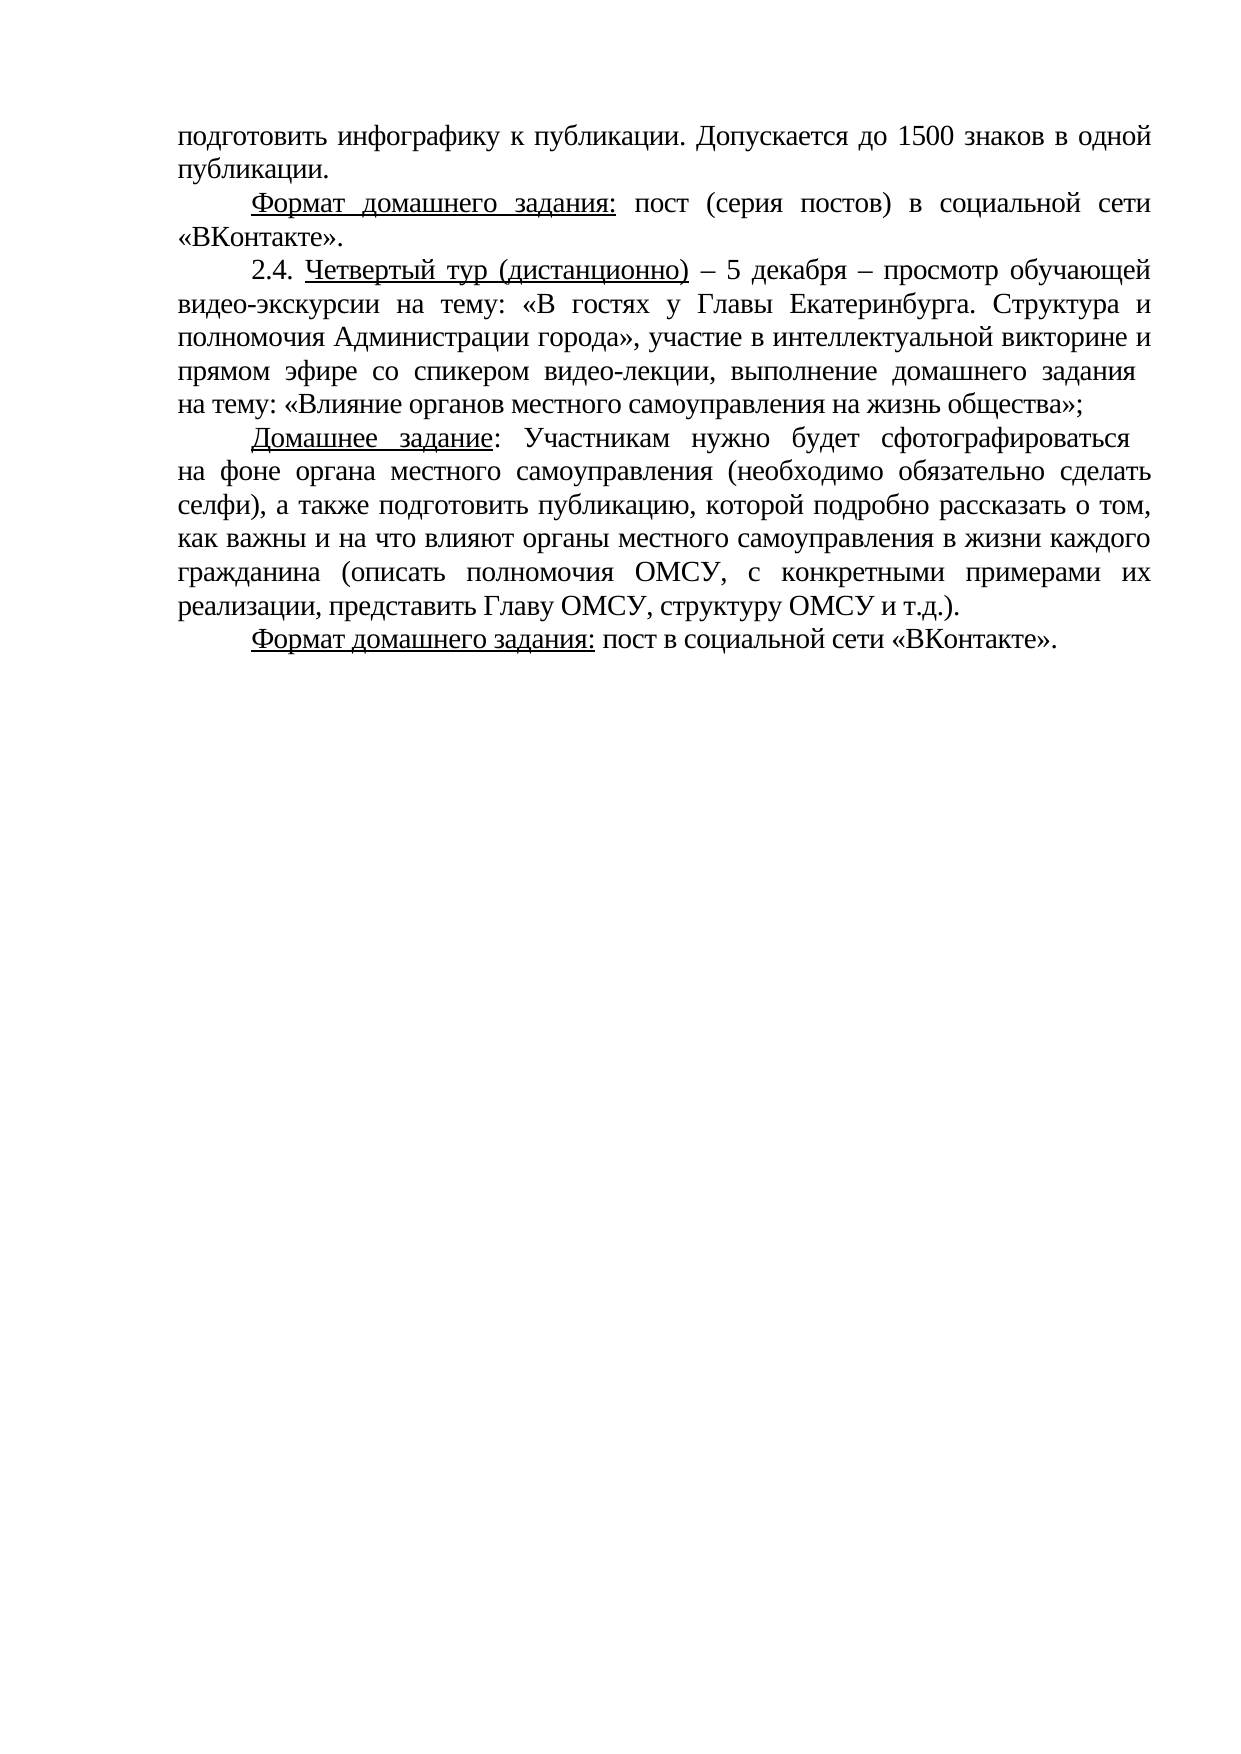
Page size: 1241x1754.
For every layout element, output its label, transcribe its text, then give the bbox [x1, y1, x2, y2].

text Формат домашнего задания: пост в социальной сети «ВКонтакте». [177, 621, 1152, 655]
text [177, 118, 1152, 185]
text 2.4. Четвертый тур (дистанционно) – 5 декабря – просмотр обучающей видео-экскурсии на тему: «В гостях у Главы Екатеринбурга. Структура и полномочия Администрации города», участие в интеллектуальной викторине и прямом эфире со спикером видео-лекции, выполнение домашнего задания на тему: «Влияние органов местного самоуправления на жизнь общества»; [177, 252, 1152, 420]
text Домашнее задание: Участникам нужно будет сфотографироваться на фоне органа местного самоуправления (необходимо обязательно сделать селфи), а также подготовить публикацию, которой подробно рассказать о том, как важны и на что влияют органы местного самоуправления в жизни каждого гражданина (описать полномочия ОМСУ, с конкретными примерами их реализации, представить Главу ОМСУ, структуру ОМСУ и т.д.). [177, 420, 1152, 621]
text Формат домашнего задания: пост (серия постов) в социальной сети «ВКонтакте». [177, 185, 1152, 252]
